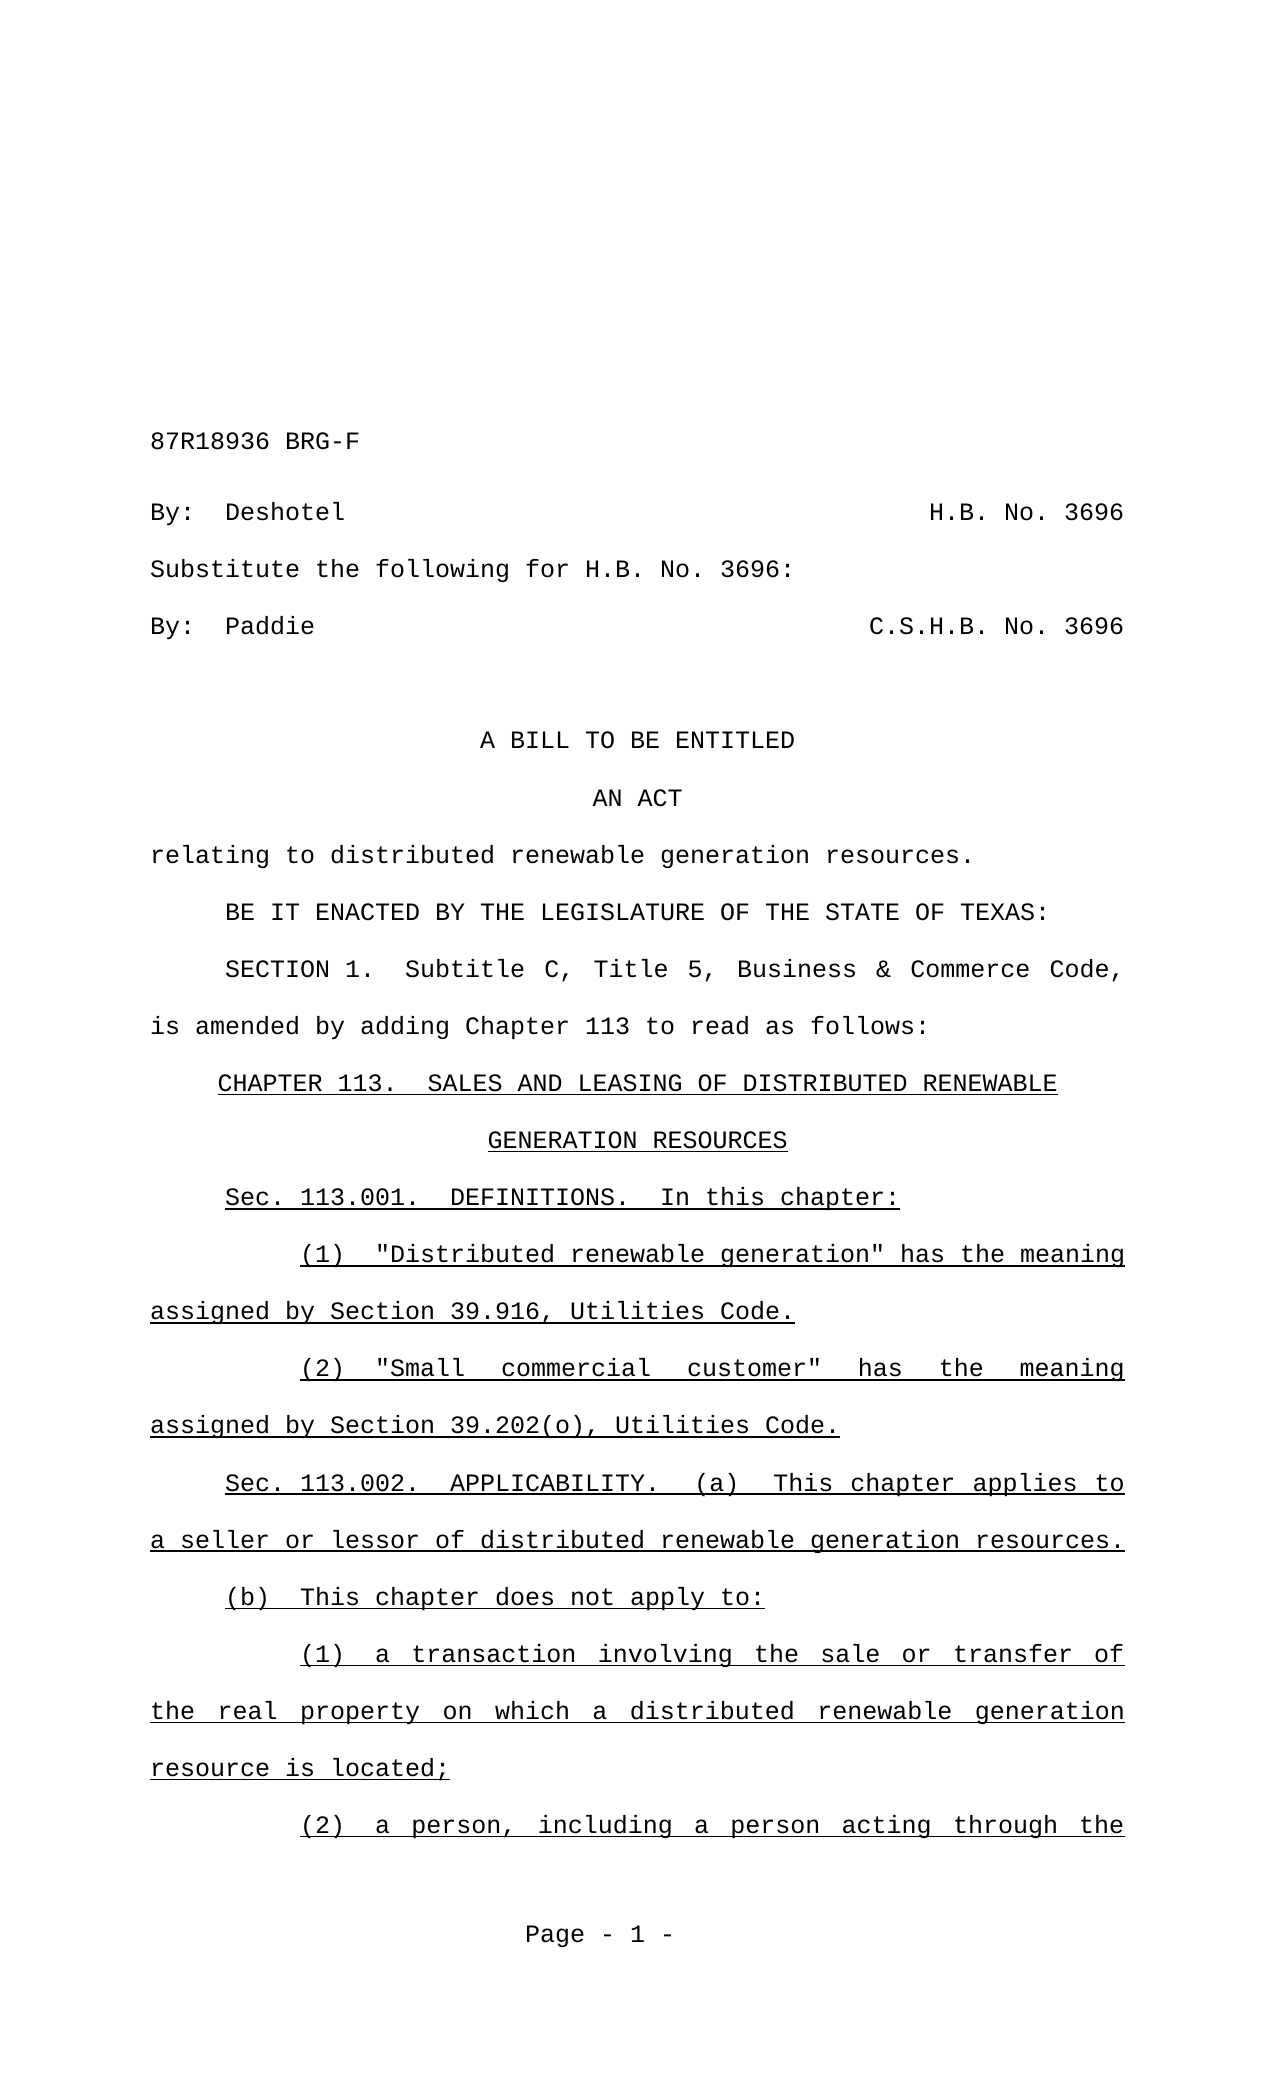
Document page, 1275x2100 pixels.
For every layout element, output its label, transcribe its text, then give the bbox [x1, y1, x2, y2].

text AN ACT [150, 785, 1125, 813]
text By: Deshotel H.B. No. 3696 [150, 499, 1125, 528]
text By: Paddie C.S.H.B. No. 3696 [150, 614, 1125, 642]
text Sec. 113.002. APPLICABILITY. (a) This chapter applies to a seller or lessor of distributed renewable generation resources. [150, 1470, 1125, 1550]
text A BILL TO BE ENTITLED [150, 728, 1125, 756]
text (2) "Small commercial customer" has the meaning assigned by Section 39.202(o), Utilities Code. [150, 1356, 1125, 1441]
text (1) a transaction involving the sale or transfer of the real property on which a distributed renewable generation resource is located; [150, 1723, 1125, 1784]
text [150, 1812, 1125, 1841]
text (1) "Distributed renewable generation" has the meaning assigned by Section 39.916, Utilities Code. [150, 1242, 1125, 1327]
text relating to distributed renewable generation resources. [150, 842, 1125, 871]
text CHAPTER 113. SALES AND LEASING OF DISTRIBUTED RENEWABLE GENERATION RESOURCES [150, 1070, 1125, 1156]
text 87R18936 BRG-F [150, 428, 1125, 457]
text Substitute the following for H.B. No. 3696: [150, 557, 1125, 585]
text (1) a transaction involving the sale or transfer of the real property on which a distributed renewable generation resource is located; [150, 1641, 1125, 1722]
text (b) This chapter does not apply to: [150, 1584, 1125, 1613]
text BE IT ENACTED BY THE LEGISLATURE OF THE STATE OF TEXAS: [150, 899, 1125, 928]
text SECTION 1. Subtitle C, Title 5, Business & Commerce Code, is amended by adding Chapter 113 to read as follows: [150, 956, 1125, 1042]
text Sec. 113.001. DEFINITIONS. In this chapter: [150, 1184, 1125, 1213]
